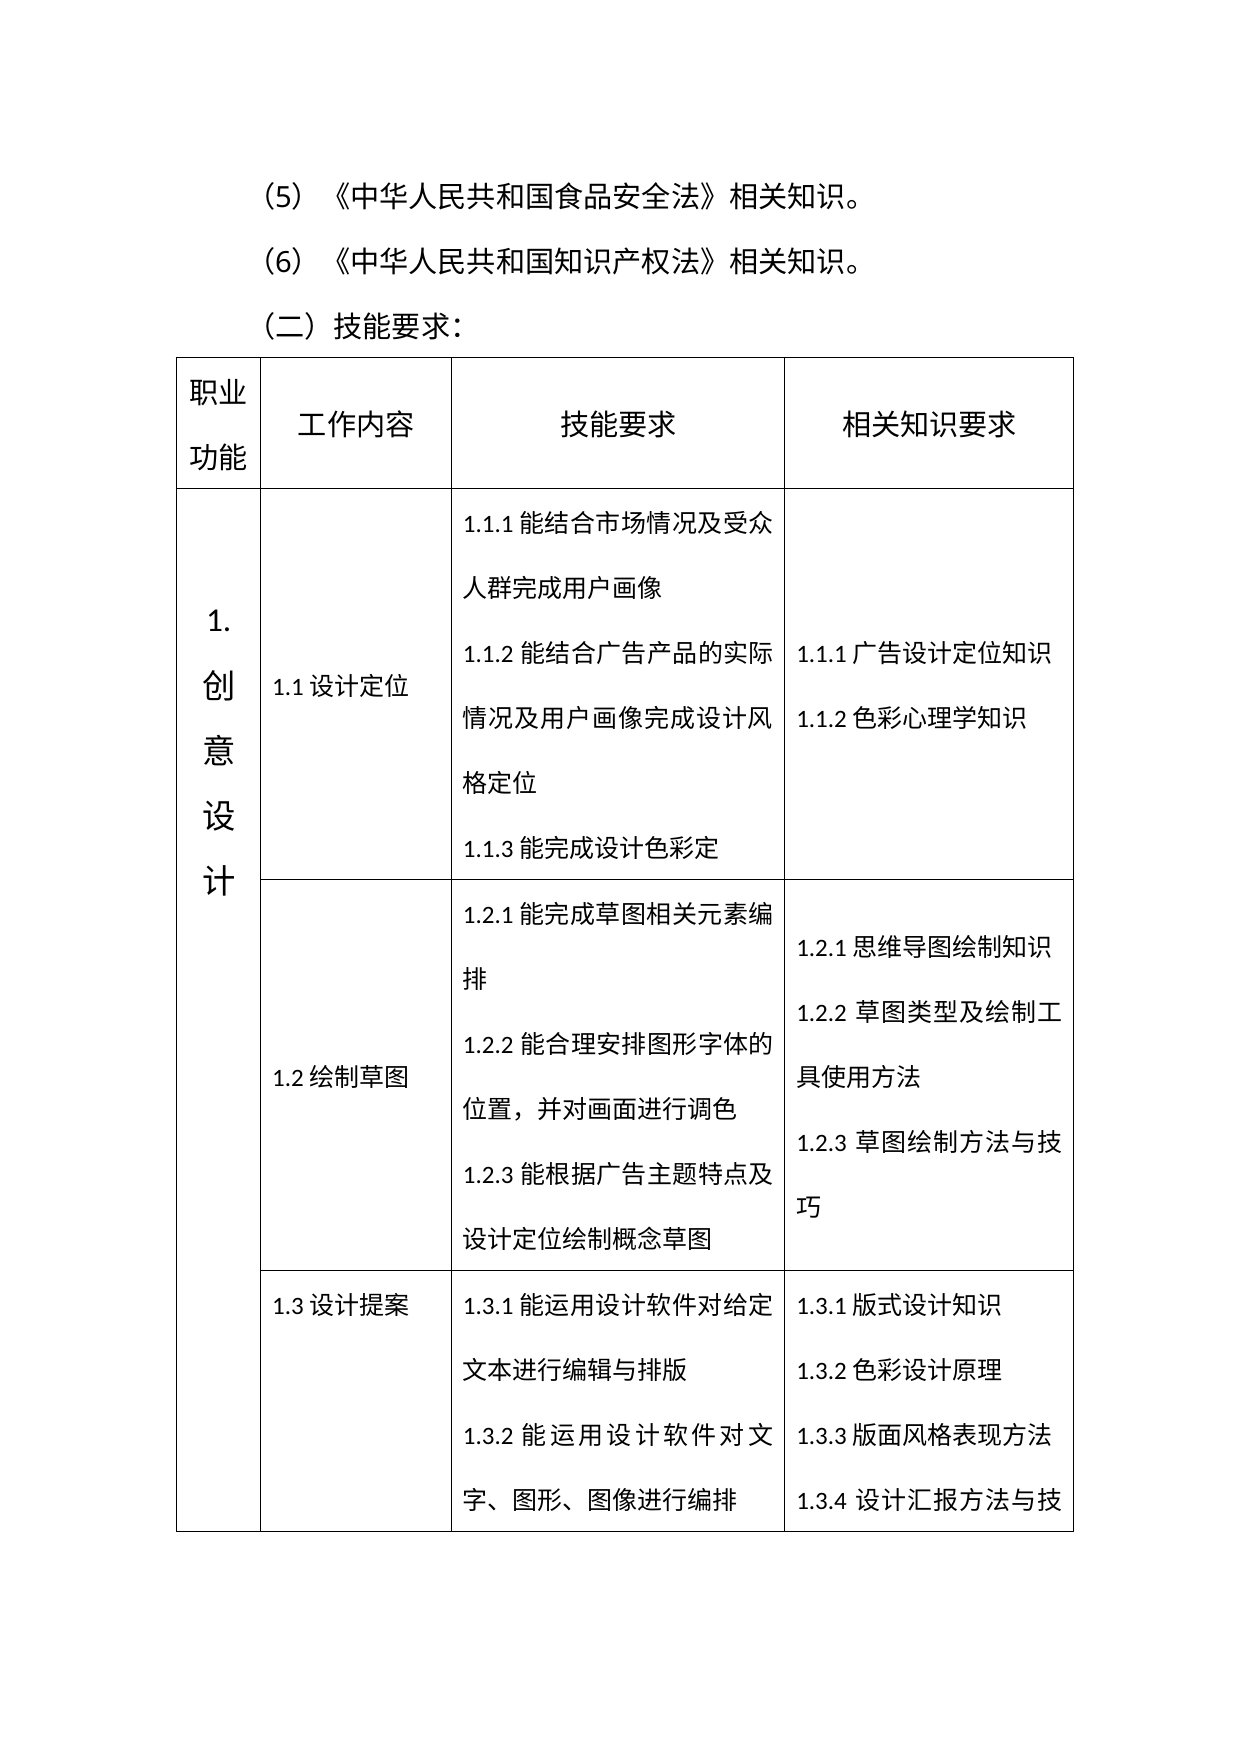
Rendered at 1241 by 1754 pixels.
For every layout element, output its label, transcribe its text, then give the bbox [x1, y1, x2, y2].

table_cell 1.2 绘制草图 [261, 880, 451, 1270]
table_cell 1.1.1 广告设计定位知识 1.1.2 色彩心理学知识 [785, 489, 1073, 879]
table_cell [785, 1271, 1073, 1531]
text （5）《中华人民共和国食品安全法》相关知识。 [187, 162, 1053, 227]
table_cell 1.1.1能结合市场情况及受众人群完成用户画像 1.1.2 能结合广告产品的实际情况及用户画像完成设计风格定位 1.1.3 能完成设计色彩定 [452, 489, 784, 879]
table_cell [452, 1271, 784, 1531]
text （二）技能要求： [187, 292, 1053, 357]
table_header 职业功能 [177, 358, 260, 488]
table_cell 1.2.1 思维导图绘制知识 1.2.2 草图类型及绘制工具使用方法 1.2.3 草图绘制方法与技巧 [785, 880, 1073, 1270]
table_header 技能要求 [452, 358, 784, 488]
table_cell 1.1 设计定位 [261, 489, 451, 879]
table_header 工作内容 [261, 358, 451, 488]
text （6）《中华人民共和国知识产权法》相关知识。 [187, 227, 1053, 292]
table_cell 1.2.1能完成草图相关元素编排 1.2.2 能合理安排图形字体的位置，并对画面进行调色 1.2.3 能根据广告主题特点及设计定位绘制概念草图 [452, 880, 784, 1270]
table_cell 1.3 设计提案 [261, 1271, 451, 1531]
table_header 相关知识要求 [785, 358, 1073, 488]
table_cell 1. 创 意 设 计 [177, 489, 260, 1531]
